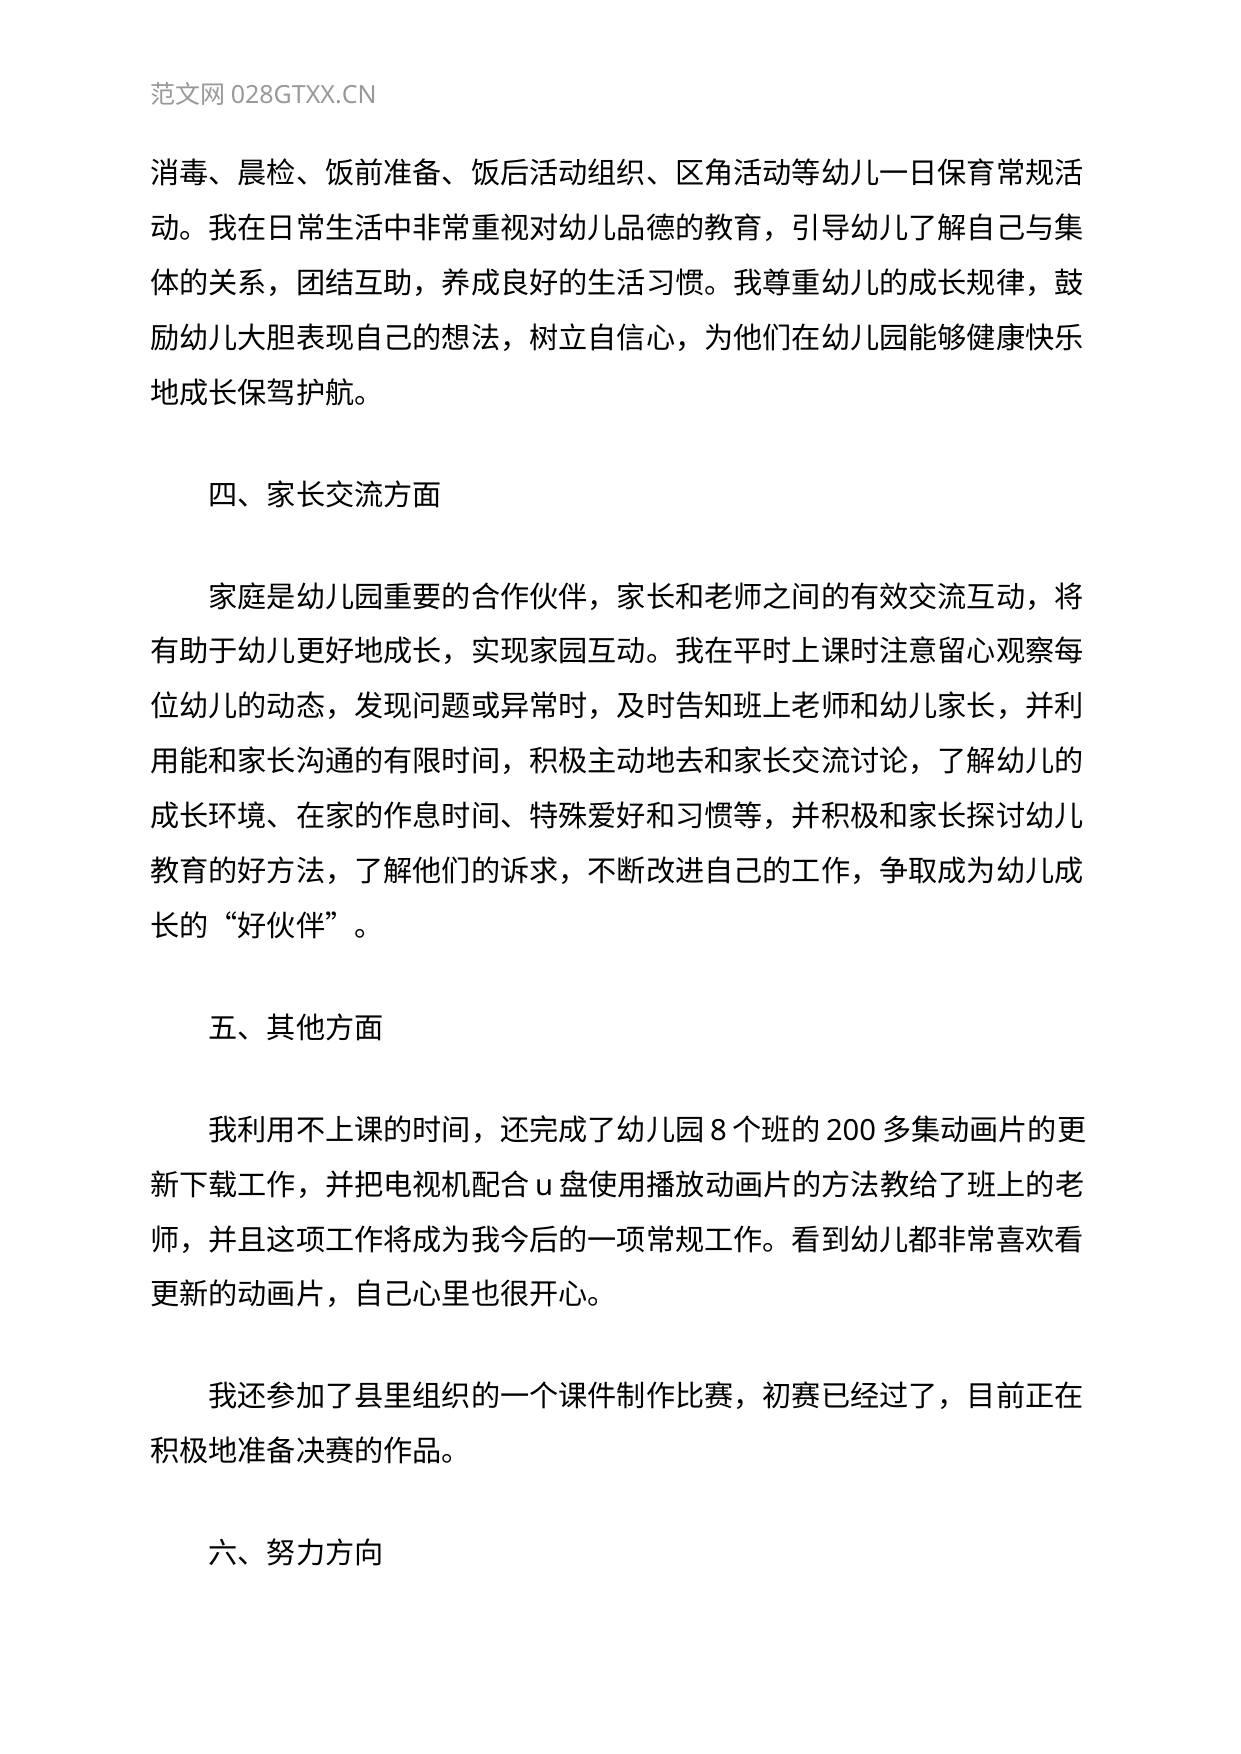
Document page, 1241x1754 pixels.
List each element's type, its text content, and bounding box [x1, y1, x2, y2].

text 六、努力方向 [150, 1529, 1090, 1572]
text 四、家长交流方面 [150, 471, 1090, 514]
text 五、其他方面 [150, 1004, 1090, 1047]
text 我还参加了县里组织的一个课件制作比赛，初赛已经过了，目前正在积极地准备决赛的作品。 [150, 1373, 1090, 1470]
text 家庭是幼儿园重要的合作伙伴，家长和老师之间的有效交流互动，将有助于幼儿更好地成长，实现家园互动。我在平时上课时注意留心观察每位幼儿的动态，发现问题或异常时，及时告知班上老师和幼儿家长，并利用能和家长沟通的有限时间，积极主动地去和家长交流讨论，了解幼儿的成长环境、在家的作息时间、特殊爱好和习惯等，并积极和家长探讨幼儿教育的好方法，了解他们的诉求，不断改进自己的工作，争取成为幼儿成长的“好伙伴”。 [150, 573, 1090, 945]
text 我利用不上课的时间，还完成了幼儿园8个班的200多集动画片的更新下载工作，并把电视机配合u盘使用播放动画片的方法教给了班上的老师，并且这项工作将成为我今后的一项常规工作。看到幼儿都非常喜欢看更新的动画片，自己心里也很开心。 [150, 1106, 1090, 1313]
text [150, 150, 1090, 412]
